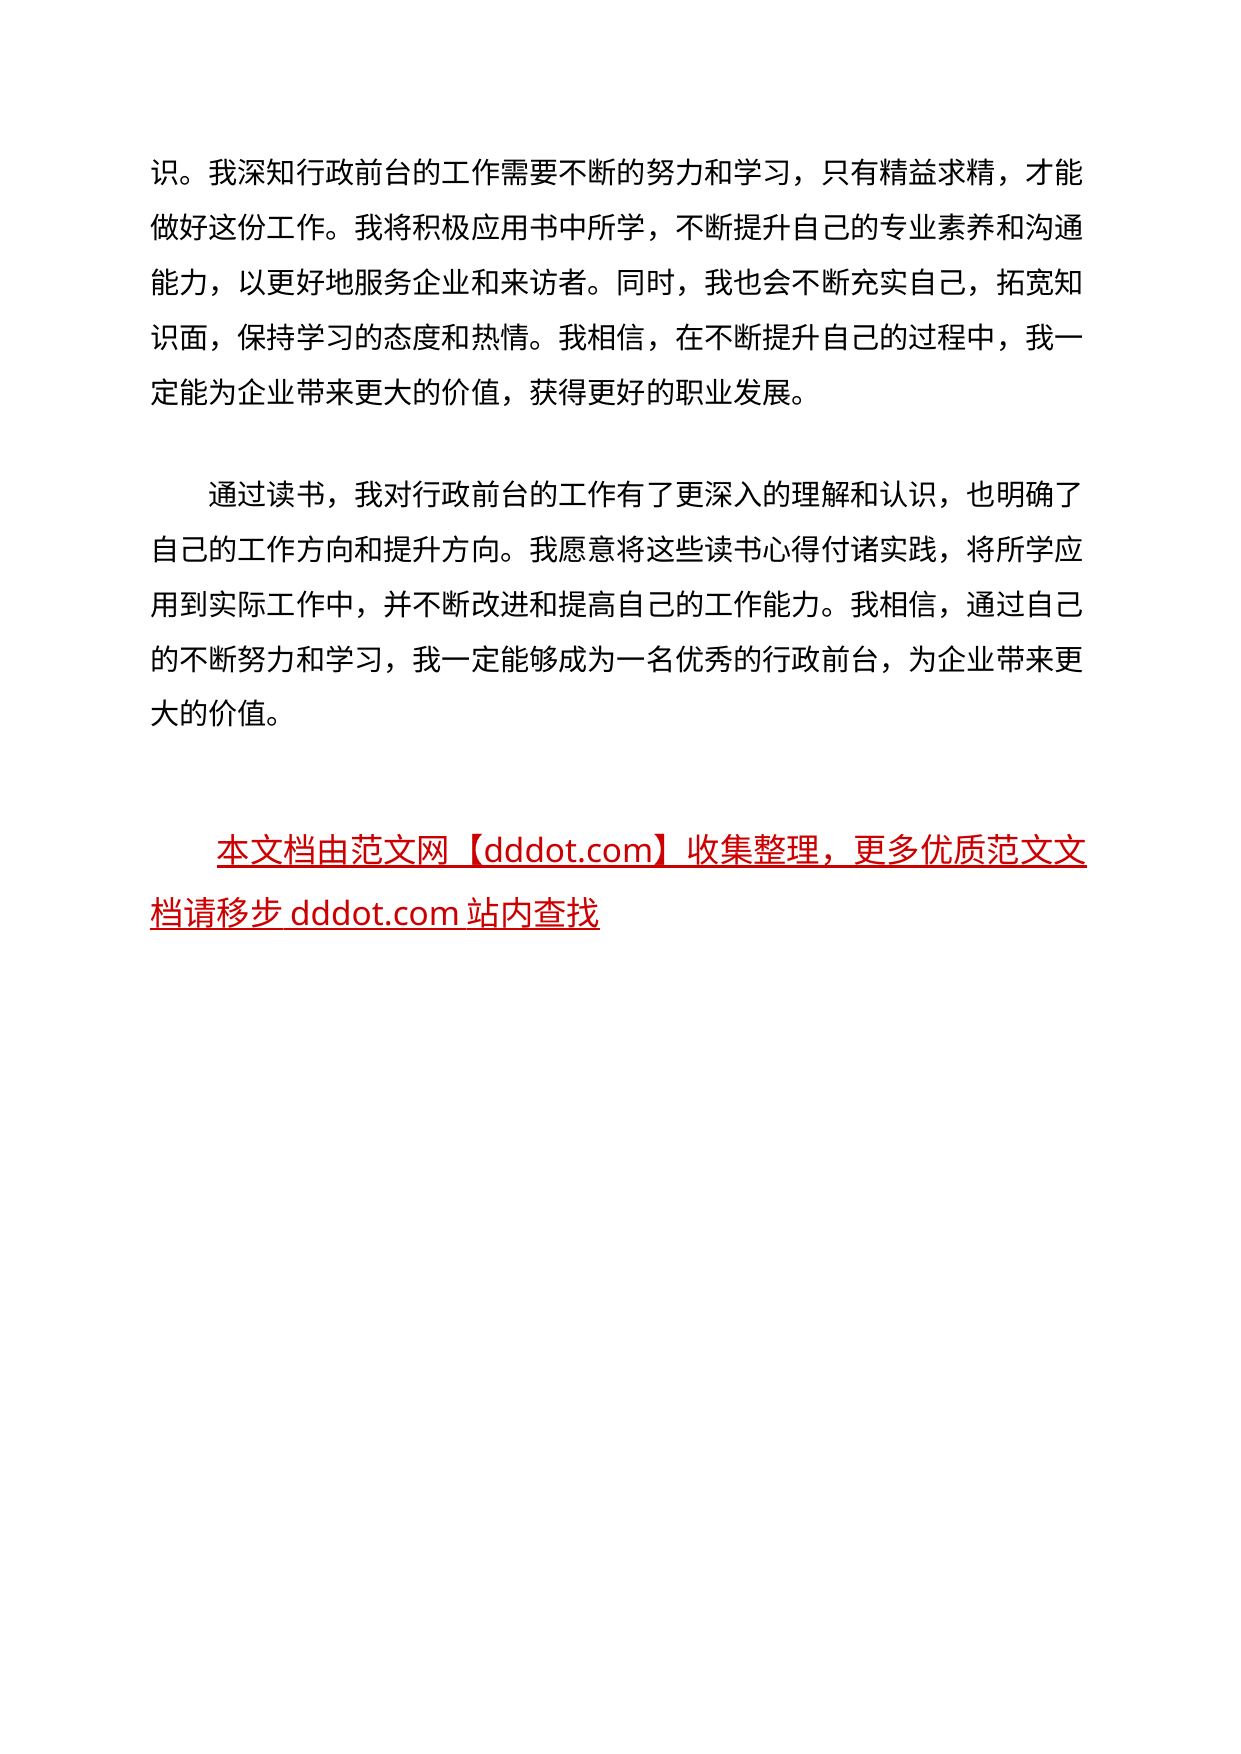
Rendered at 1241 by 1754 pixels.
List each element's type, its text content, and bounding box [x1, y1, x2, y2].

text 通过读书，我对行政前台的工作有了更深入的理解和认识，也明确了自己的工作方向和提升方向。我愿意将这些读书心得付诸实践，将所学应用到实际工作中，并不断改进和提高自己的工作能力。我相信，通过自己的不断努力和学习，我一定能够成为一名优秀的行政前台，为企业带来更大的价值。 [150, 471, 1090, 733]
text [150, 150, 1090, 412]
text 本文档由范文网【dddot.com】收集整理，更多优质范文文档请移步dddot.com站内查找 [150, 824, 1090, 935]
